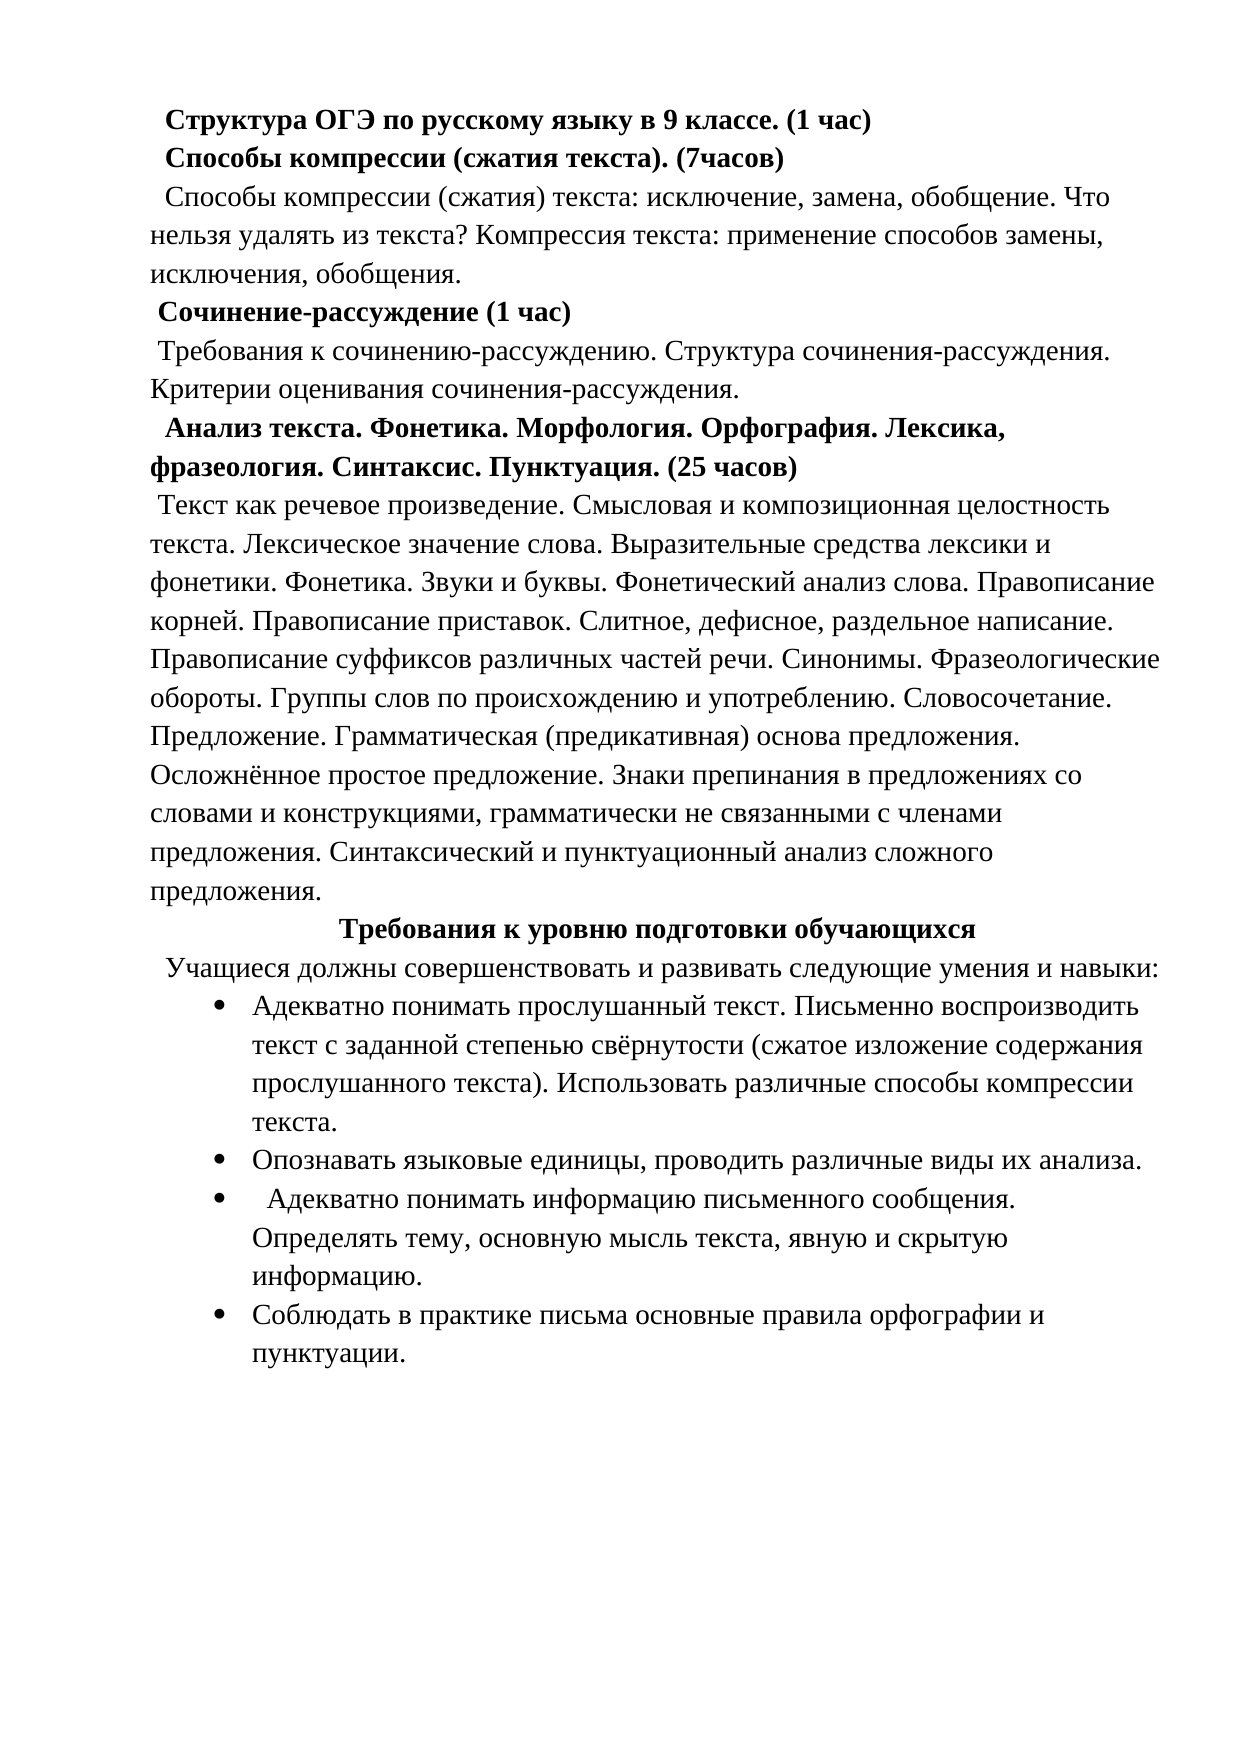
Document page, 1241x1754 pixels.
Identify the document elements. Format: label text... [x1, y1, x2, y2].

list Учащиеся должны совершенствовать и развивать следующие умения и навыки: [150, 950, 1165, 983]
list Требования к сочинению-рассуждению. Структура сочинения-рассуждения. Критерии оценивания сочинения-рассуждения. [150, 333, 1165, 405]
list Адекватно понимать информацию письменного сообщения. Определять тему, основную мысль текста, явную и скрытую информацию. [214, 1181, 1165, 1292]
list Сочинение-рассуждение (1 час) [150, 294, 1165, 328]
list Соблюдать в практике письма основные правила орфографии и пунктуации. [214, 1297, 1165, 1369]
list Структура ОГЭ по русскому языку в 9 классе. (1 час) [150, 102, 1165, 135]
list Требования к уровню подготовки обучающихся [150, 911, 1165, 945]
list Адекватно понимать прослушанный текст. Письменно воспроизводить текст с заданной степенью свёрнутости (сжатое изложение содержания прослушанного текста). Использовать различные способы компрессии текста. [214, 988, 1165, 1137]
list Способы компрессии (сжатия текста). (7часов) [150, 140, 1165, 174]
list Текст как речевое произведение. Смысловая и композиционная целостность текста. Лексическое значение слова. Выразительные средства лексики и фонетики. Фонетика. Звуки и буквы. Фонетический анализ слова. Правописание корней. Правописание приставок. Слитное, дефисное, раздельное написание. Правописание суффиксов различных частей речи. Синонимы. Фразеологические обороты. Группы слов по происхождению и употреблению. Словосочетание. Предложение. Грамматическая (предикативная) основа предложения. Осложнённое простое предложение. Знаки препинания в предложениях со словами и конструкциями, грамматически не связанными с членами предложения. Синтаксический и пунктуационный анализ сложного предложения. [150, 487, 1165, 906]
list Анализ текста. Фонетика. Морфология. Орфография. Лексика, фразеология. Синтаксис. Пунктуация. (25 часов) [150, 410, 1165, 482]
list Опознавать языковые единицы, проводить различные виды их анализа. [214, 1142, 1165, 1176]
list Способы компрессии (сжатия) текста: исключение, замена, обобщение. Что нельзя удалять из текста? Компрессия текста: применение способов замены, исключения, обобщения. [150, 179, 1165, 289]
